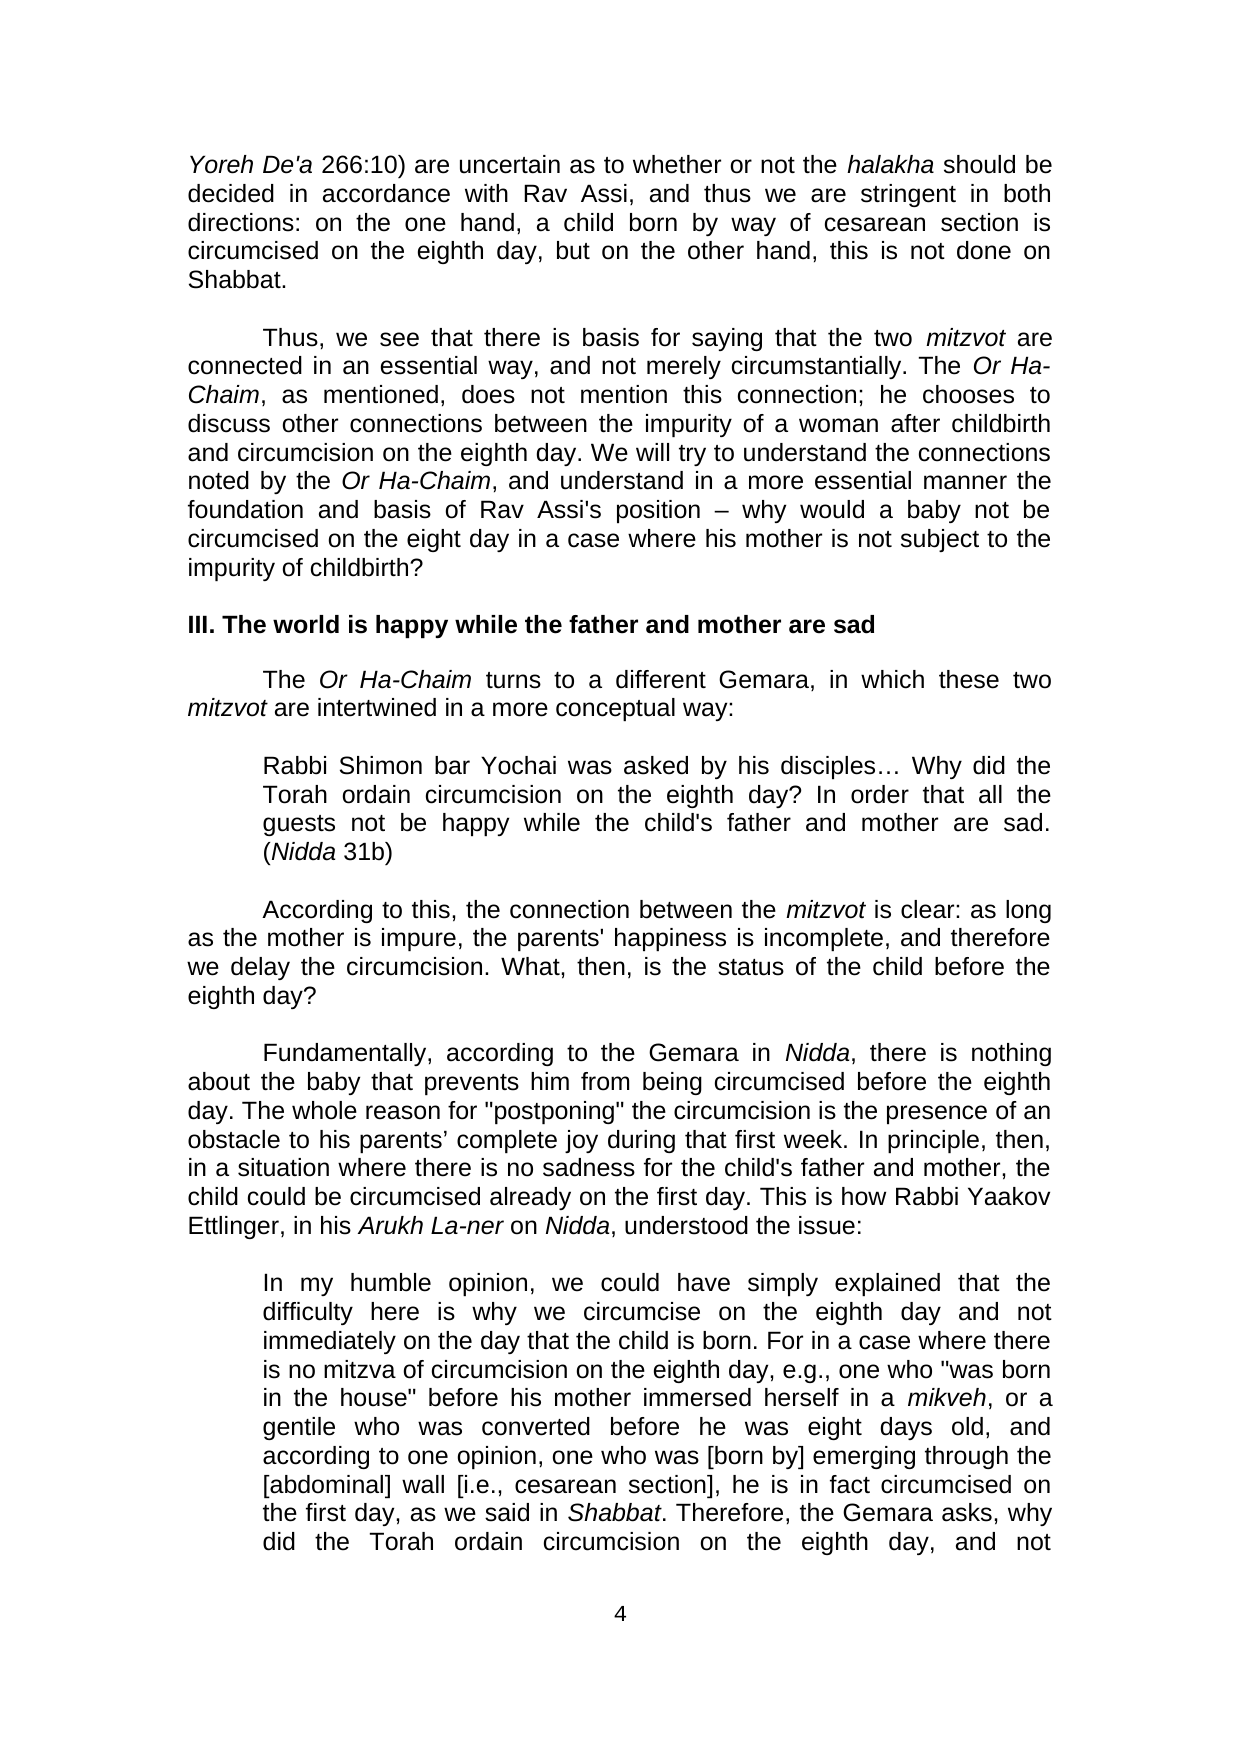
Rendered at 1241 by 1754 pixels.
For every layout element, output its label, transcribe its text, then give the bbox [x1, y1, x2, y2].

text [187, 150, 1053, 294]
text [262, 1268, 1053, 1556]
text The Or Ha-Chaim turns to a different Gemara, in which these two mitzvot are intertwined in a more conceptual way: [187, 665, 1053, 722]
text Rabbi Shimon bar Yochai was asked by his disciples… Why did the Torah ordain circumcision on the eighth day? In order that all the guests not be happy while the child's father and mother are sad. (Nidda 31b) [262, 751, 1053, 866]
text Thus, we see that there is basis for saying that the two mitzvot are connected in an essential way, and not merely circumstantially. The Or Ha-Chaim, as mentioned, does not mention this connection; he chooses to discuss other connections between the impurity of a woman after childbirth and circumcision on the eighth day. We will try to understand the connections noted by the Or Ha-Chaim, and understand in a more essential manner the foundation and basis of Rav Assi's position – why would a baby not be circumcised on the eight day in a case where his mother is not subject to the impurity of childbirth? [187, 322, 1053, 581]
text Fundamentally, according to the Gemara in Nidda, there is nothing about the baby that prevents him from being circumcised before the eighth day. The whole reason for "postponing" the circumcision is the presence of an obstacle to his parents’ complete joy during that first week. In principle, then, in a situation where there is no sadness for the child's father and mother, the child could be circumcised already on the first day. This is how Rabbi Yaakov Ettlinger, in his Arukh La-ner on Nidda, understood the issue: [187, 1038, 1053, 1240]
text According to this, the connection between the mitzvot is clear: as long as the mother is impure, the parents' happiness is incomplete, and therefore we delay the circumcision. What, then, is the status of the child before the eighth day? [187, 895, 1053, 1010]
text III. The world is happy while the father and mother are sad [187, 610, 1053, 639]
